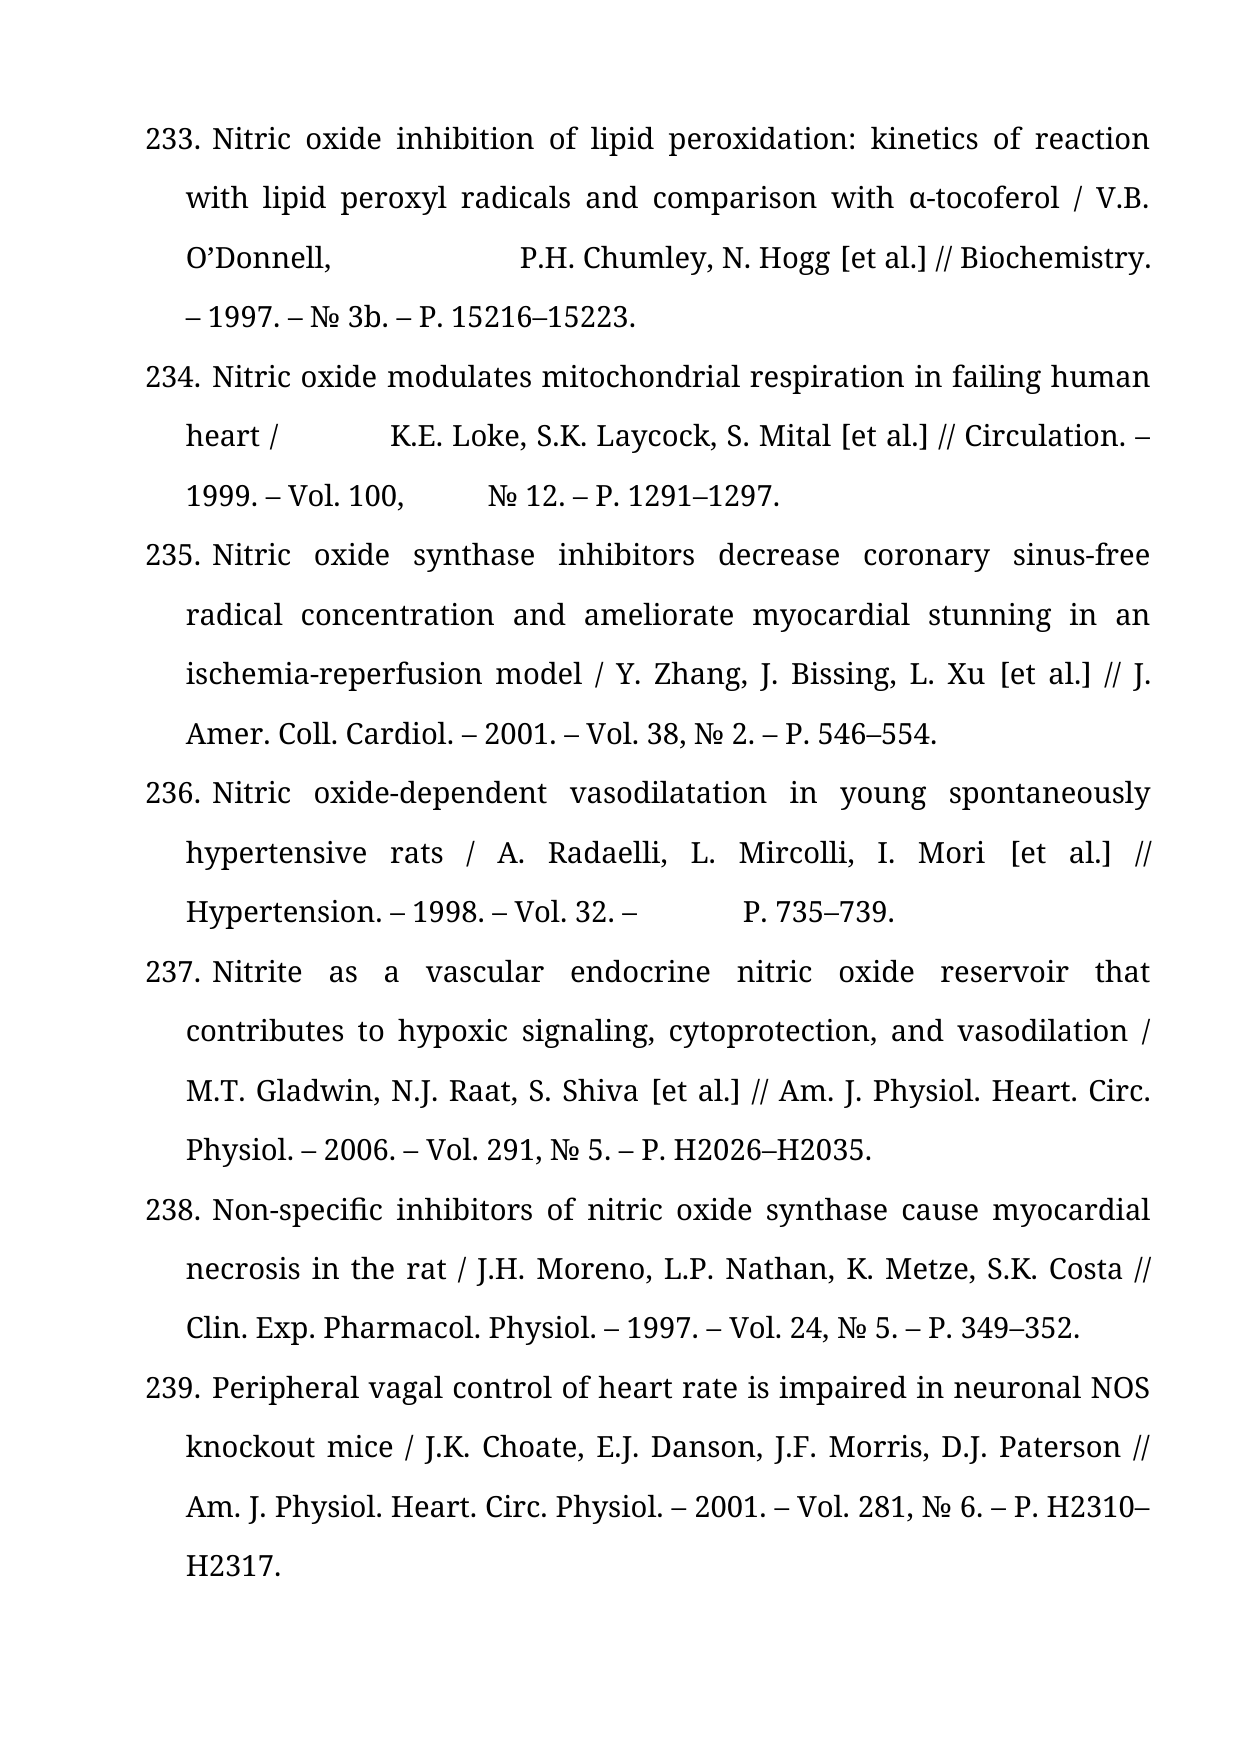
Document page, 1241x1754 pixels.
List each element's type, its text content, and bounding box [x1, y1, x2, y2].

list Nitric oxide-dependent vasodilatation in young spontaneously hypertensive rats / A. Radaelli, L. Mircolli, I. Mori [et al.] // Hypertension. – 1998. – Vol. 32. – P. 735–739. [145, 772, 1152, 931]
list Nitric oxide modulates mitochondrial respiration in failing human heart / K.E. Loke, S.K. Laycock, S. Mital [et al.] // Circulation. – 1999. – Vol. 100, № 12. – P. 1291–1297. [145, 356, 1152, 515]
list Non-specific inhibitors of nitric oxide synthase cause myocardial necrosis in the rat / J.H. Moreno, L.P. Nathan, K. Metze, S.K. Costa // Clin. Exp. Pharmacol. Physiol. – 1997. – Vol. 24, № 5. – P. 349–352. [145, 1189, 1152, 1347]
list Nitric oxide inhibition of lipid peroxidation: kinetics of reaction with lipid peroxyl radicals and comparison with α-tocoferol / V.B. O’Donnell, P.H. Chumley, N. Hogg [et al.] // Biochemistry. – 1997. – № 3b. – P. 15216–15223. [145, 118, 1152, 336]
list Peripheral vagal control of heart rate is impaired in neuronal NOS knockout mice / J.K. Choate, E.J. Danson, J.F. Morris, D.J. Paterson // Am. J. Physiol. Heart. Circ. Physiol. – 2001. – Vol. 281, № 6. – P. H2310–Н2317. [145, 1367, 1152, 1585]
list Nitrite as a vascular endocrine nitric oxide reservoir that contributes to hypoxic signaling, cytoprotection, and vasodilation / M.T. Gladwin, N.J. Raat, S. Shiva [et al.] // Am. J. Physiol. Heart. Circ. Physiol. – 2006. – Vol. 291, № 5. – P. H2026–Н2035. [145, 951, 1152, 1169]
list Nitric oxide synthase inhibitors decrease coronary sinus-free radical concentration and ameliorate myocardial stunning in an ischemia-reperfusion model / Y. Zhang, J. Bissing, L. Xu [et al.] // J. Amer. Coll. Cardiol. – 2001. – Vol. 38, № 2. – Р. 546–554. [145, 534, 1152, 753]
